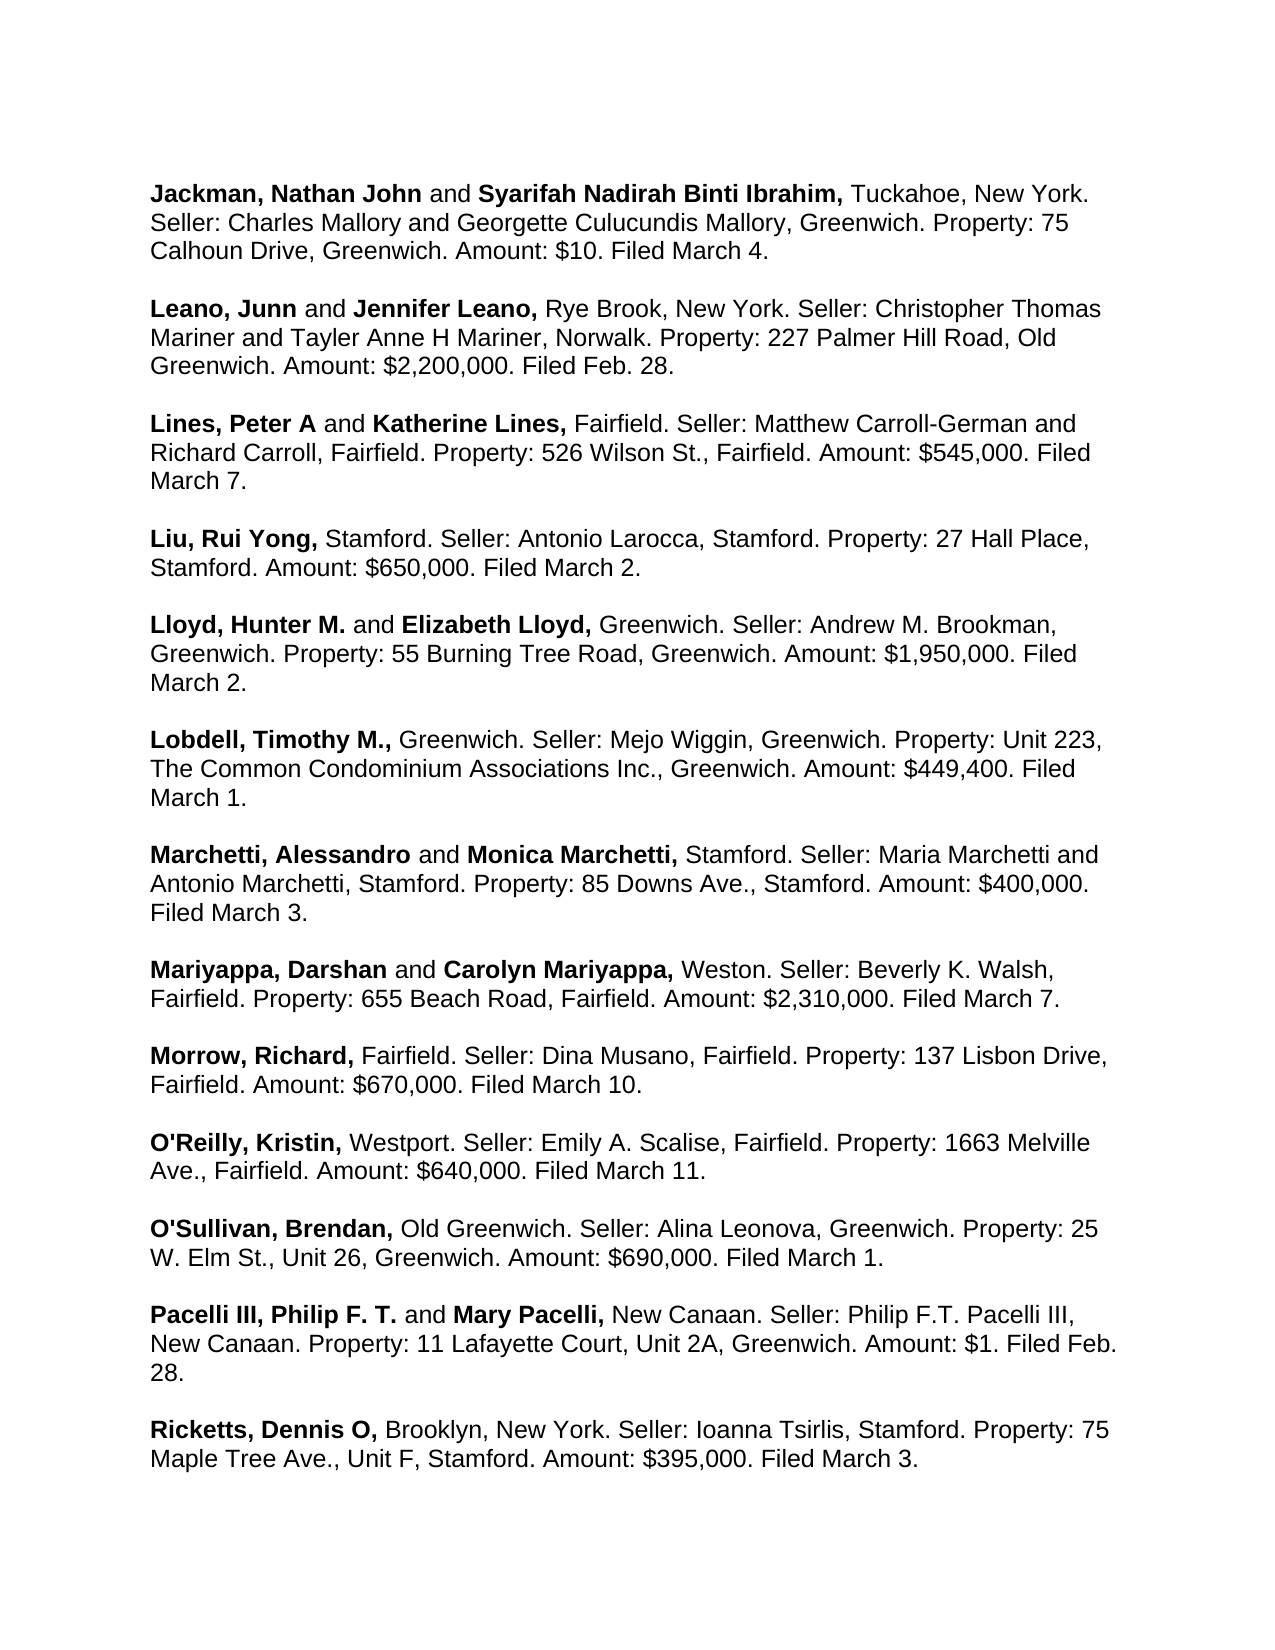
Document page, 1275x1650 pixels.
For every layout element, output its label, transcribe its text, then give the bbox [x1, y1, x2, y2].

text Marchetti, Alessandro and Monica Marchetti, Stamford. Seller: Maria Marchetti and Antonio Marchetti, Stamford. Property: 85 Downs Ave., Stamford. Amount: $400,000. Filed March 3. [150, 840, 1125, 926]
text Pacelli III, Philip F. T. and Mary Pacelli, New Canaan. Seller: Philip F.T. Pacelli III, New Canaan. Property: 11 Lafayette Court, Unit 2A, Greenwich. Amount: $1. Filed Feb. 28. [150, 1300, 1125, 1386]
text Lobdell, Timothy M., Greenwich. Seller: Mejo Wiggin, Greenwich. Property: Unit 223, The Common Condominium Associations Inc., Greenwich. Amount: $449,400. Filed March 1. [150, 725, 1125, 811]
text Liu, Rui Yong, Stamford. Seller: Antonio Larocca, Stamford. Property: 27 Hall Place, Stamford. Amount: $650,000. Filed March 2. [150, 524, 1125, 581]
text Jackman, Nathan John and Syarifah Nadirah Binti Ibrahim, Tuckahoe, New York. Seller: Charles Mallory and Georgette Culucundis Mallory, Greenwich. Property: 75 Calhoun Drive, Greenwich. Amount: $10. Filed March 4. [150, 179, 1125, 265]
text Ricketts, Dennis O, Brooklyn, New York. Seller: Ioanna Tsirlis, Stamford. Property: 75 Maple Tree Ave., Unit F, Stamford. Amount: $395,000. Filed March 3. [150, 1415, 1125, 1472]
text Mariyappa, Darshan and Carolyn Mariyappa, Weston. Seller: Beverly K. Walsh, Fairfield. Property: 655 Beach Road, Fairfield. Amount: $2,310,000. Filed March 7. [150, 955, 1125, 1012]
text Morrow, Richard, Fairfield. Seller: Dina Musano, Fairfield. Property: 137 Lisbon Drive, Fairfield. Amount: $670,000. Filed March 10. [150, 1041, 1125, 1099]
text Lloyd, Hunter M. and Elizabeth Lloyd, Greenwich. Seller: Andrew M. Brookman, Greenwich. Property: 55 Burning Tree Road, Greenwich. Amount: $1,950,000. Filed March 2. [150, 610, 1125, 696]
text O'Sullivan, Brendan, Old Greenwich. Seller: Alina Leonova, Greenwich. Property: 25 W. Elm St., Unit 26, Greenwich. Amount: $690,000. Filed March 1. [150, 1214, 1125, 1271]
text Leano, Junn and Jennifer Leano, Rye Brook, New York. Seller: Christopher Thomas Mariner and Tayler Anne H Mariner, Norwalk. Property: 227 Palmer Hill Road, Old Greenwich. Amount: $2,200,000. Filed Feb. 28. [150, 294, 1125, 380]
text O'Reilly, Kristin, Westport. Seller: Emily A. Scalise, Fairfield. Property: 1663 Melville Ave., Fairfield. Amount: $640,000. Filed March 11. [150, 1127, 1125, 1185]
text Lines, Peter A and Katherine Lines, Fairfield. Seller: Matthew Carroll-German and Richard Carroll, Fairfield. Property: 526 Wilson St., Fairfield. Amount: $545,000. Filed March 7. [150, 409, 1125, 495]
